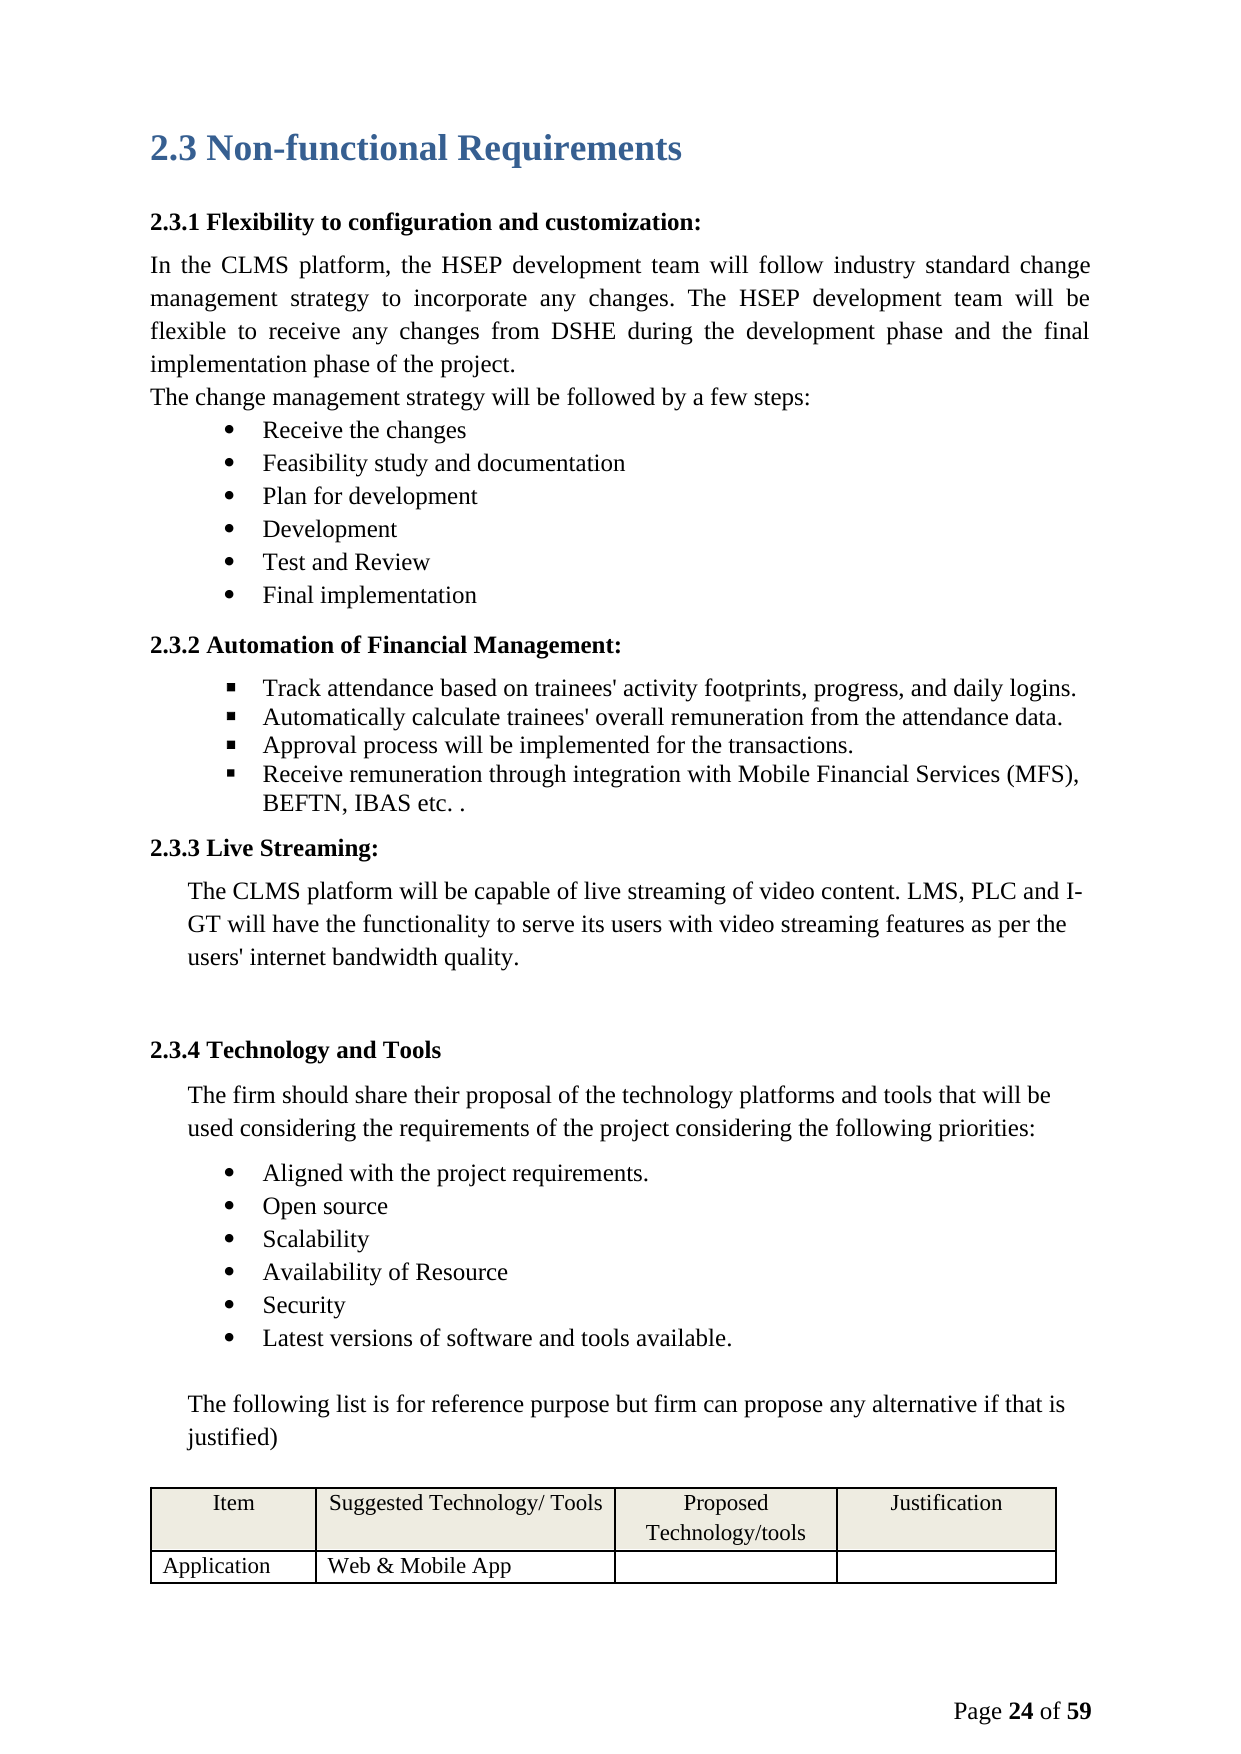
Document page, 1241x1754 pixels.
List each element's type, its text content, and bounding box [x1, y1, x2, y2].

list Track attendance based on trainees' activity footprints, progress, and daily logins. [225, 673, 1091, 702]
table_header Suggested Technology/ Tools [317, 1489, 614, 1549]
list Aligned with the project requirements. [225, 1158, 1091, 1187]
subtitle 2.3.1 Flexibility to configuration and customization: [150, 207, 1091, 236]
list Approval process will be implemented for the transactions. [225, 730, 1091, 759]
text The CLMS platform will be capable of live streaming of video content. LMS, PLC and I-GT will have the functionality to serve its users with video streaming features as per the users' internet bandwidth quality. [187, 876, 1091, 971]
subtitle 2.3 Non-functional Requirements [150, 125, 1091, 168]
table_cell [838, 1552, 1055, 1582]
text The change management strategy will be followed by a few steps: [150, 382, 1091, 411]
list Automatically calculate trainees' overall remuneration from the attendance data. [225, 702, 1091, 730]
subtitle 2.3.2 Automation of Financial Management: [150, 630, 1091, 658]
table_cell [616, 1552, 836, 1582]
subtitle 2.3.4 Technology and Tools [150, 992, 1091, 1065]
list Scalability [225, 1224, 1091, 1253]
list Final implementation [225, 580, 1091, 609]
list Security [225, 1290, 1091, 1319]
list Test and Review [225, 547, 1091, 576]
list Plan for development [225, 481, 1091, 510]
table_header Proposed Technology/tools [616, 1489, 836, 1549]
list Development [225, 514, 1091, 543]
list Latest versions of software and tools available. [225, 1323, 1091, 1352]
text In the CLMS platform, the HSEP development team will follow industry standard change management strategy to incorporate any changes. The HSEP development team will be flexible to receive any changes from DSHE during the development phase and the final implementation phase of the project. [150, 250, 1091, 378]
table_cell Application Type [152, 1552, 315, 1582]
text The following list is for reference purpose but firm can propose any alternative if that is justified) [187, 1389, 1091, 1451]
list Availability of Resource [225, 1257, 1091, 1286]
table_header Justification [838, 1489, 1055, 1549]
list Feasibility study and documentation [225, 448, 1091, 477]
table_cell Web & Mobile App [317, 1552, 614, 1582]
list Receive the changes [225, 415, 1091, 444]
list Receive remuneration through integration with Mobile Financial Services (MFS), BEFTN, IBAS etc. . [225, 759, 1091, 817]
text The firm should share their proposal of the technology platforms and tools that will be used considering the requirements of the project considering the following priorities: [187, 1080, 1091, 1141]
list Open source [225, 1191, 1091, 1220]
table_header Item [152, 1489, 315, 1549]
subtitle 2.3.3 Live Streaming: [150, 833, 1091, 862]
